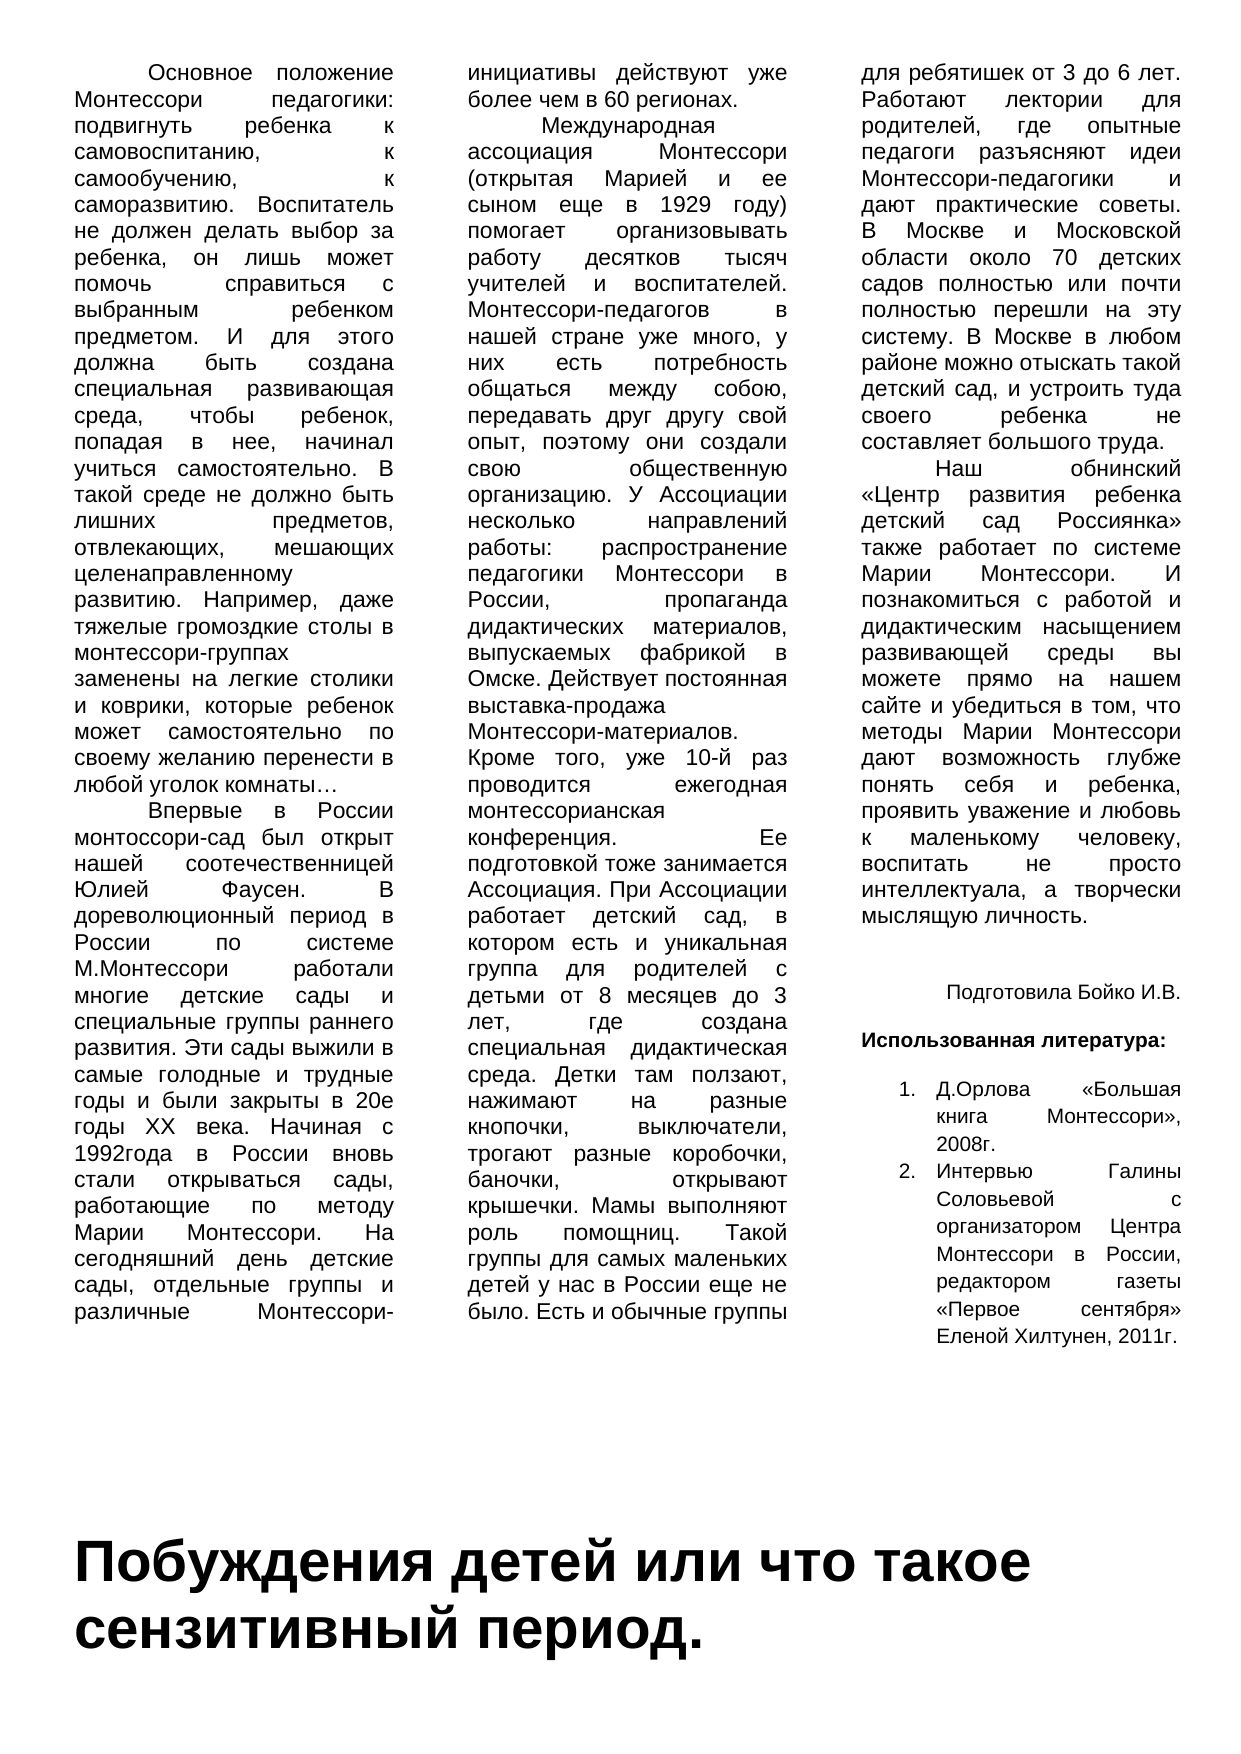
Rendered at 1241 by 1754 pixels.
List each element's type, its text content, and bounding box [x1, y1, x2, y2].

text Наш обнинский «Центр развития ребенка детский сад Россиянка» также работает по системе Марии Монтессори. И познакомиться с работой и дидактическим насыщением развивающей среды вы можете прямо на нашем сайте и убедиться в том, что методы Марии Монтессори дают возможность глубже понять себя и ребенка, проявить уважение и любовь к маленькому человеку, воспитать не просто интеллектуала, а творчески мыслящую личность. [861, 454, 1181, 929]
text Использованная литература: [861, 1028, 1181, 1052]
text Международная ассоциация Монтессори (открытая Марией и ее сыном еще в 1929 году) помогает организовывать работу десятков тысяч учителей и воспитателей. Монтессори-педагогов в нашей стране уже много, у них есть потребность общаться между собою, передавать друг другу свой опыт, поэтому они создали свою общественную организацию. У Ассоциации несколько направлений работы: распространение педагогики Монтессори в России, пропаганда дидактических материалов, выпускаемых фабрикой в Омске. Действует постоянная выставка-продажа Монтессори-материалов. Кроме того, уже 10-й раз проводится ежегодная монтессорианская конференция. Ее подготовкой тоже занимается Ассоциация. При Ассоциации работает детский сад, в котором есть и уникальная группа для родителей с детьми от 8 месяцев до 3 лет, где создана специальная дидактическая среда. Детки там ползают, нажимают на разные кнопочки, выключатели, трогают разные коробочки, баночки, открывают крышечки. Мамы выполняют роль помощниц. Такой группы для самых маленьких детей у нас в России еще не было. Есть и обычные группы для ребятишек от 3 до 6 лет. Работают лектории для родителей, где опытные педагоги разъясняют идеи Монтессори-педагогики и дают практические советы. В Москве и Московской области около 70 детских садов полностью или почти полностью перешли на эту систему. В Москве в любом районе можно отыскать такой детский сад, и устроить туда своего ребенка не составляет большого труда. [467, 112, 787, 1324]
list Д.Орлова «Большая книга Монтессори», 2008г. [899, 1077, 1181, 1156]
list Интервью Галины Соловьевой с организатором Центра Монтессори в России, редактором газеты «Первое сентября» Еленой Хилтунен, 2011г. [899, 1159, 1181, 1348]
text Побуждения детей или что такое сензитивный период. [74, 1527, 1181, 1661]
text Впервые в России монтоссори-сад был открыт нашей соотечественницей Юлией Фаусен. В дореволюционный период в России по системе М.Монтессори работали многие детские сады и специальные группы раннего развития. Эти сады выжили в самые голодные и трудные годы и были закрыты в 20е годы XX века. Начиная с 1992года в России вновь стали открываться сады, работающие по методу Марии Монтессори. На сегодняшний день детские сады, отдельные группы и различные Монтессори-инициативы действуют уже более чем в 60 регионах. [74, 797, 394, 1324]
text Основное положение Монтессори педагогики: подвигнуть ребенка к самовоспитанию, к самообучению, к саморазвитию. Воспитатель не должен делать выбор за ребенка, он лишь может помочь справиться с выбранным ребенком предметом. И для этого должна быть создана специальная развивающая среда, чтобы ребенок, попадая в нее, начинал учиться самостоятельно. В такой среде не должно быть лишних предметов, отвлекающих, мешающих целенаправленному развитию. Например, даже тяжелые громоздкие столы в монтессори-группах заменены на легкие столики и коврики, которые ребенок может самостоятельно по своему желанию перенести в любой уголок комнаты… [74, 59, 394, 797]
text Подготовила Бойко И.В. [861, 980, 1181, 1004]
text Международная ассоциация Монтессори (открытая Марией и ее сыном еще в 1929 году) помогает организовывать работу десятков тысяч учителей и воспитателей. Монтессори-педагогов в нашей стране уже много, у них есть потребность общаться между собою, передавать друг другу свой опыт, поэтому они создали свою общественную организацию. У Ассоциации несколько направлений работы: распространение педагогики Монтессори в России, пропаганда дидактических материалов, выпускаемых фабрикой в Омске. Действует постоянная выставка-продажа Монтессори-материалов. Кроме того, уже 10-й раз проводится ежегодная монтессорианская конференция. Ее подготовкой тоже занимается Ассоциация. При Ассоциации работает детский сад, в котором есть и уникальная группа для родителей с детьми от 8 месяцев до 3 лет, где создана специальная дидактическая среда. Детки там ползают, нажимают на разные кнопочки, выключатели, трогают разные коробочки, баночки, открывают крышечки. Мамы выполняют роль помощниц. Такой группы для самых маленьких детей у нас в России еще не было. Есть и обычные группы для ребятишек от 3 до 6 лет. Работают лектории для родителей, где опытные педагоги разъясняют идеи Монтессори-педагогики и дают практические советы. В Москве и Московской области около 70 детских садов полностью или почти полностью перешли на эту систему. В Москве в любом районе можно отыскать такой детский сад, и устроить туда своего ребенка не составляет большого труда. [861, 59, 1181, 454]
